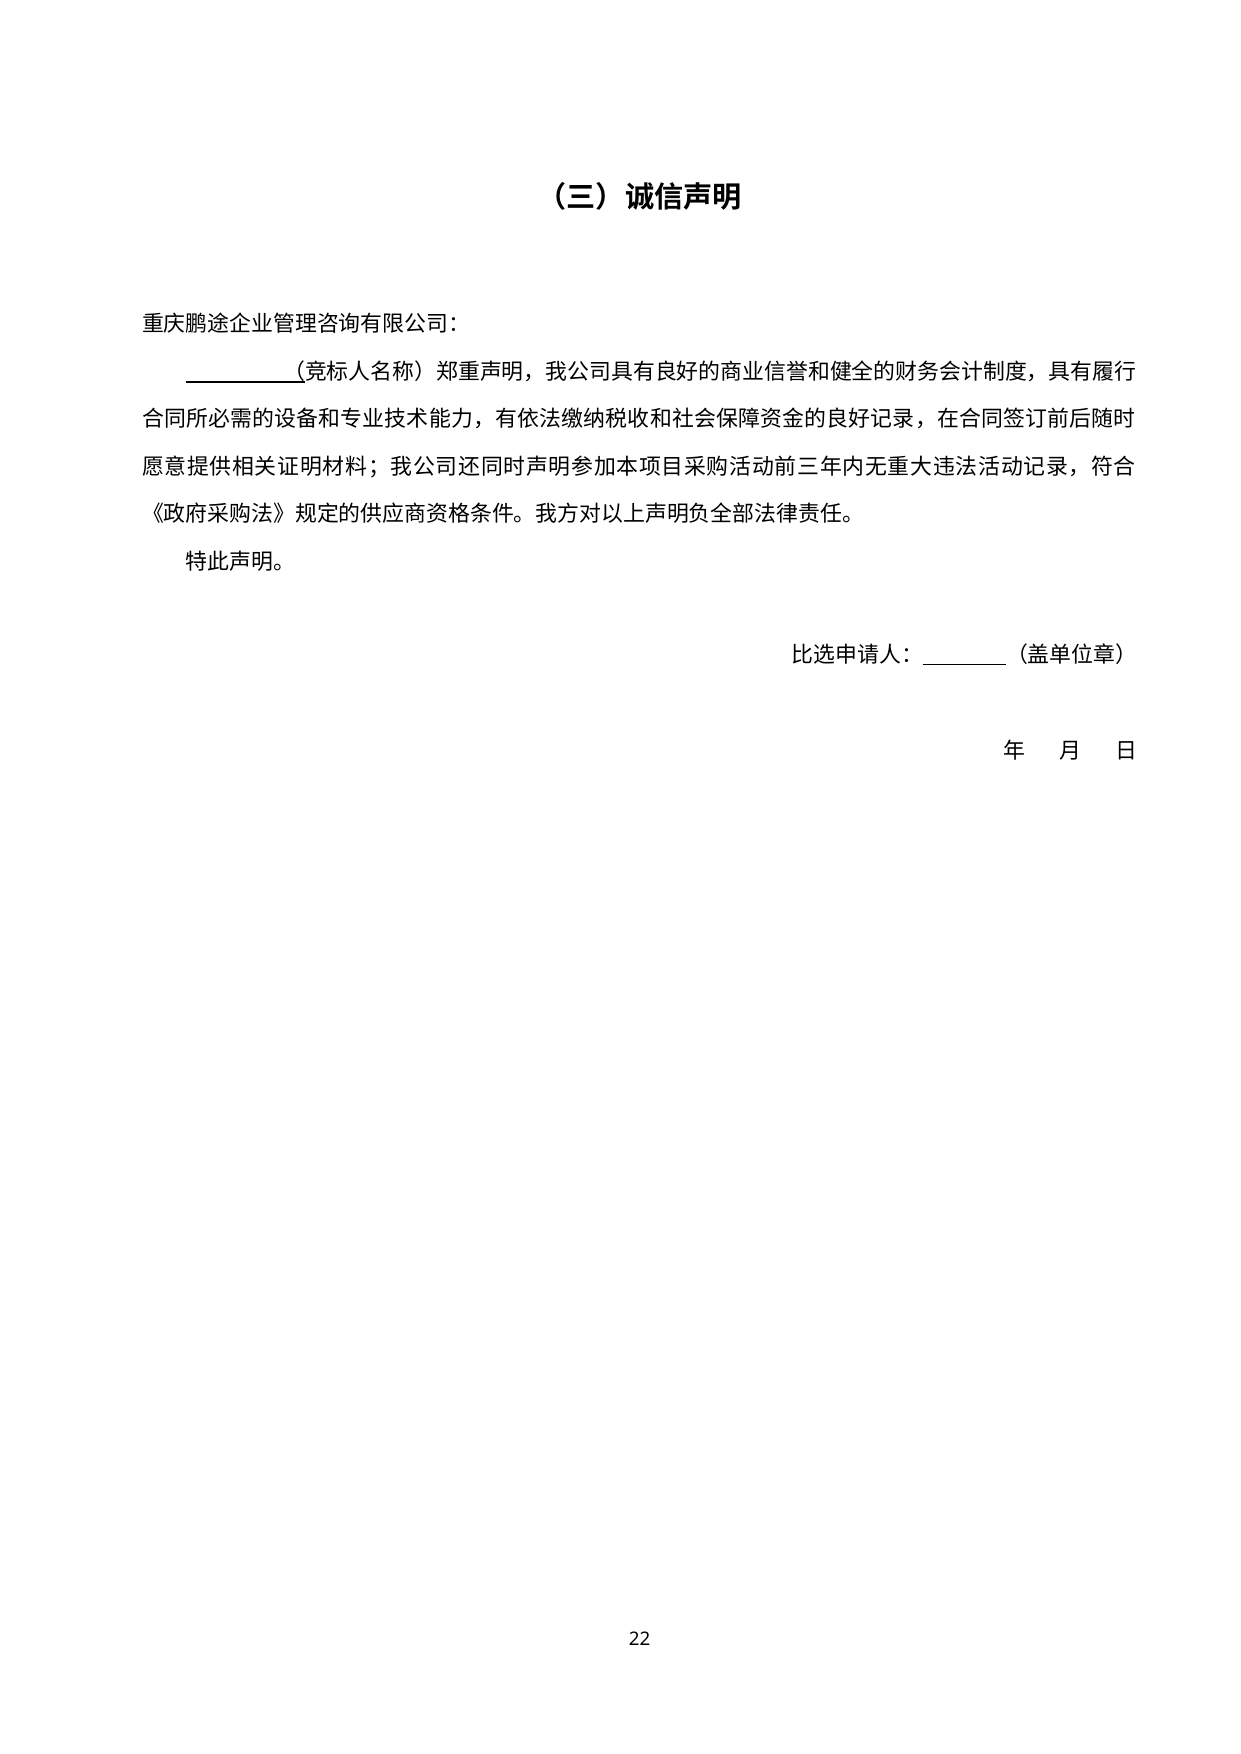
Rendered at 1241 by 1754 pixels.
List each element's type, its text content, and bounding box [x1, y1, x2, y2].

text 年 月 日 [142, 733, 1137, 765]
text 重庆鹏途企业管理咨询有限公司： [142, 306, 1137, 338]
text （竞标人名称）郑重声明，我公司具有良好的商业信誉和健全的财务会计制度，具有履行合同所必需的设备和专业技术能力，有依法缴纳税收和社会保障资金的良好记录，在合同签订前后随时愿意提供相关证明材料；我公司还同时声明参加本项目采购活动前三年内无重大违法活动记录，符合《政府采购法》规定的供应商资格条件。我方对以上声明负全部法律责任。 [142, 354, 1137, 528]
text 特此声明。 [142, 544, 1137, 576]
text （三）诚信声明 [142, 162, 1137, 227]
text 比选申请人： （盖单位章） [142, 636, 1137, 669]
